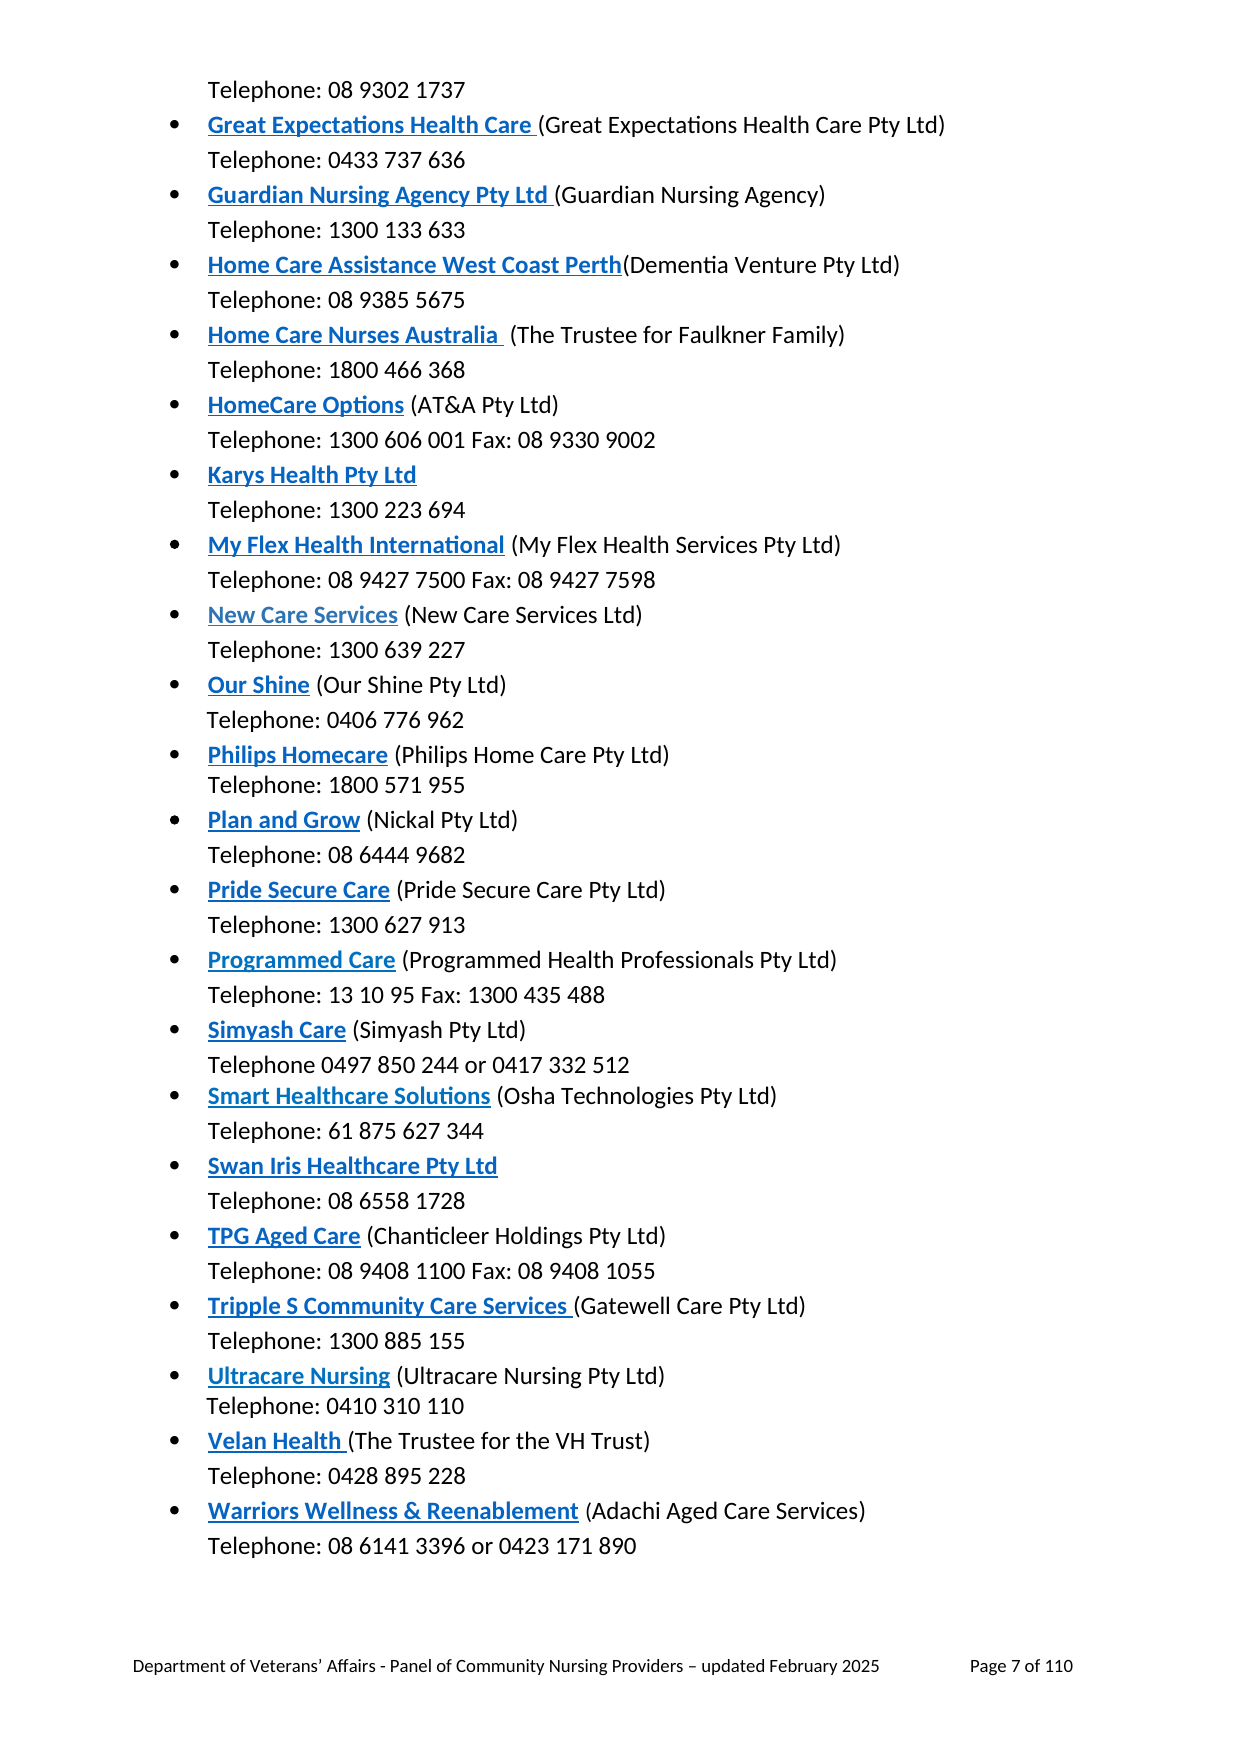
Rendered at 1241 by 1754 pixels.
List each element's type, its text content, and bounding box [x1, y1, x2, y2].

list Ultracare Nursing (Ultracare Nursing Pty Ltd) [170, 1360, 1108, 1390]
list Smart Healthcare Solutions (Osha Technologies Pty Ltd) [170, 1080, 1108, 1110]
text Telephone: 0410 310 110 [133, 1390, 1108, 1421]
list My Flex Health International (My Flex Health Services Pty Ltd) [170, 529, 1108, 559]
text Telephone: 1300 885 155 [208, 1325, 1108, 1355]
list Our Shine (Our Shine Pty Ltd) [170, 669, 1108, 699]
list Philips Homecare (Philips Home Care Pty Ltd) [170, 739, 1108, 769]
text Telephone: 1300 639 227 [208, 634, 1108, 664]
list Plan and Grow (Nickal Pty Ltd) [170, 804, 1108, 835]
text Telephone: 08 6444 9682 [208, 839, 1108, 870]
list Telephone: 0433 737 636 [208, 144, 1108, 174]
list Programmed Care (Programmed Health Professionals Pty Ltd) [170, 944, 1108, 975]
list Velan Health (The Trustee for the VH Trust) [170, 1425, 1108, 1456]
text Telephone: 13 10 95 Fax: 1300 435 488 [208, 979, 1108, 1010]
list Guardian Nursing Agency Pty Ltd (Guardian Nursing Agency) [170, 179, 1108, 209]
list Karys Health Pty Ltd [170, 459, 1108, 489]
text Telephone: 08 9302 1737 [208, 74, 1108, 104]
list Pride Secure Care (Pride Secure Care Pty Ltd) [170, 874, 1108, 905]
text Telephone: 08 9427 7500 Fax: 08 9427 7598 [208, 564, 1108, 594]
list Great Expectations Health Care (Great Expectations Health Care Pty Ltd) [170, 109, 1108, 139]
list HomeCare Options (AT&A Pty Ltd) Telephone: 1300 606 001 Fax: 08 9330 9002 [170, 389, 1108, 454]
text Telephone: 1300 627 913 [208, 909, 1108, 940]
list Warriors Wellness & Reenablement (Adachi Aged Care Services) [170, 1495, 1108, 1526]
list New Care Services (New Care Services Ltd) [170, 599, 1108, 629]
list Home Care Nurses Australia (The Trustee for Faulkner Family) [170, 319, 1108, 349]
list Tripple S Community Care Services (Gatewell Care Pty Ltd) [170, 1290, 1108, 1320]
list Telephone: 08 9385 5675 [208, 284, 1108, 314]
text Telephone: 1300 133 633 [208, 214, 1108, 244]
list TPG Aged Care (Chanticleer Holdings Pty Ltd) [170, 1220, 1108, 1250]
text Telephone: 61 875 627 344 [208, 1115, 1108, 1145]
text Telephone: 0406 776 962 [170, 704, 1108, 734]
list Telephone: 1800 466 368 [208, 354, 1108, 384]
list Swan Iris Healthcare Pty Ltd Telephone: 08 6558 1728 [170, 1150, 1108, 1215]
list Home Care Assistance West Coast Perth(Dementia Venture Pty Ltd) [170, 249, 1108, 279]
text Telephone: 08 6141 3396 or 0423 171 890 [208, 1530, 1108, 1561]
text Telephone: 1300 223 694 [208, 494, 1108, 524]
text Telephone: 08 9408 1100 Fax: 08 9408 1055 [208, 1255, 1108, 1285]
text Telephone 0497 850 244 or 0417 332 512 [133, 1049, 1108, 1080]
list Simyash Care (Simyash Pty Ltd) [170, 1014, 1108, 1045]
text Telephone: 0428 895 228 [208, 1460, 1108, 1491]
text Telephone: 1800 571 955 [208, 769, 1108, 800]
